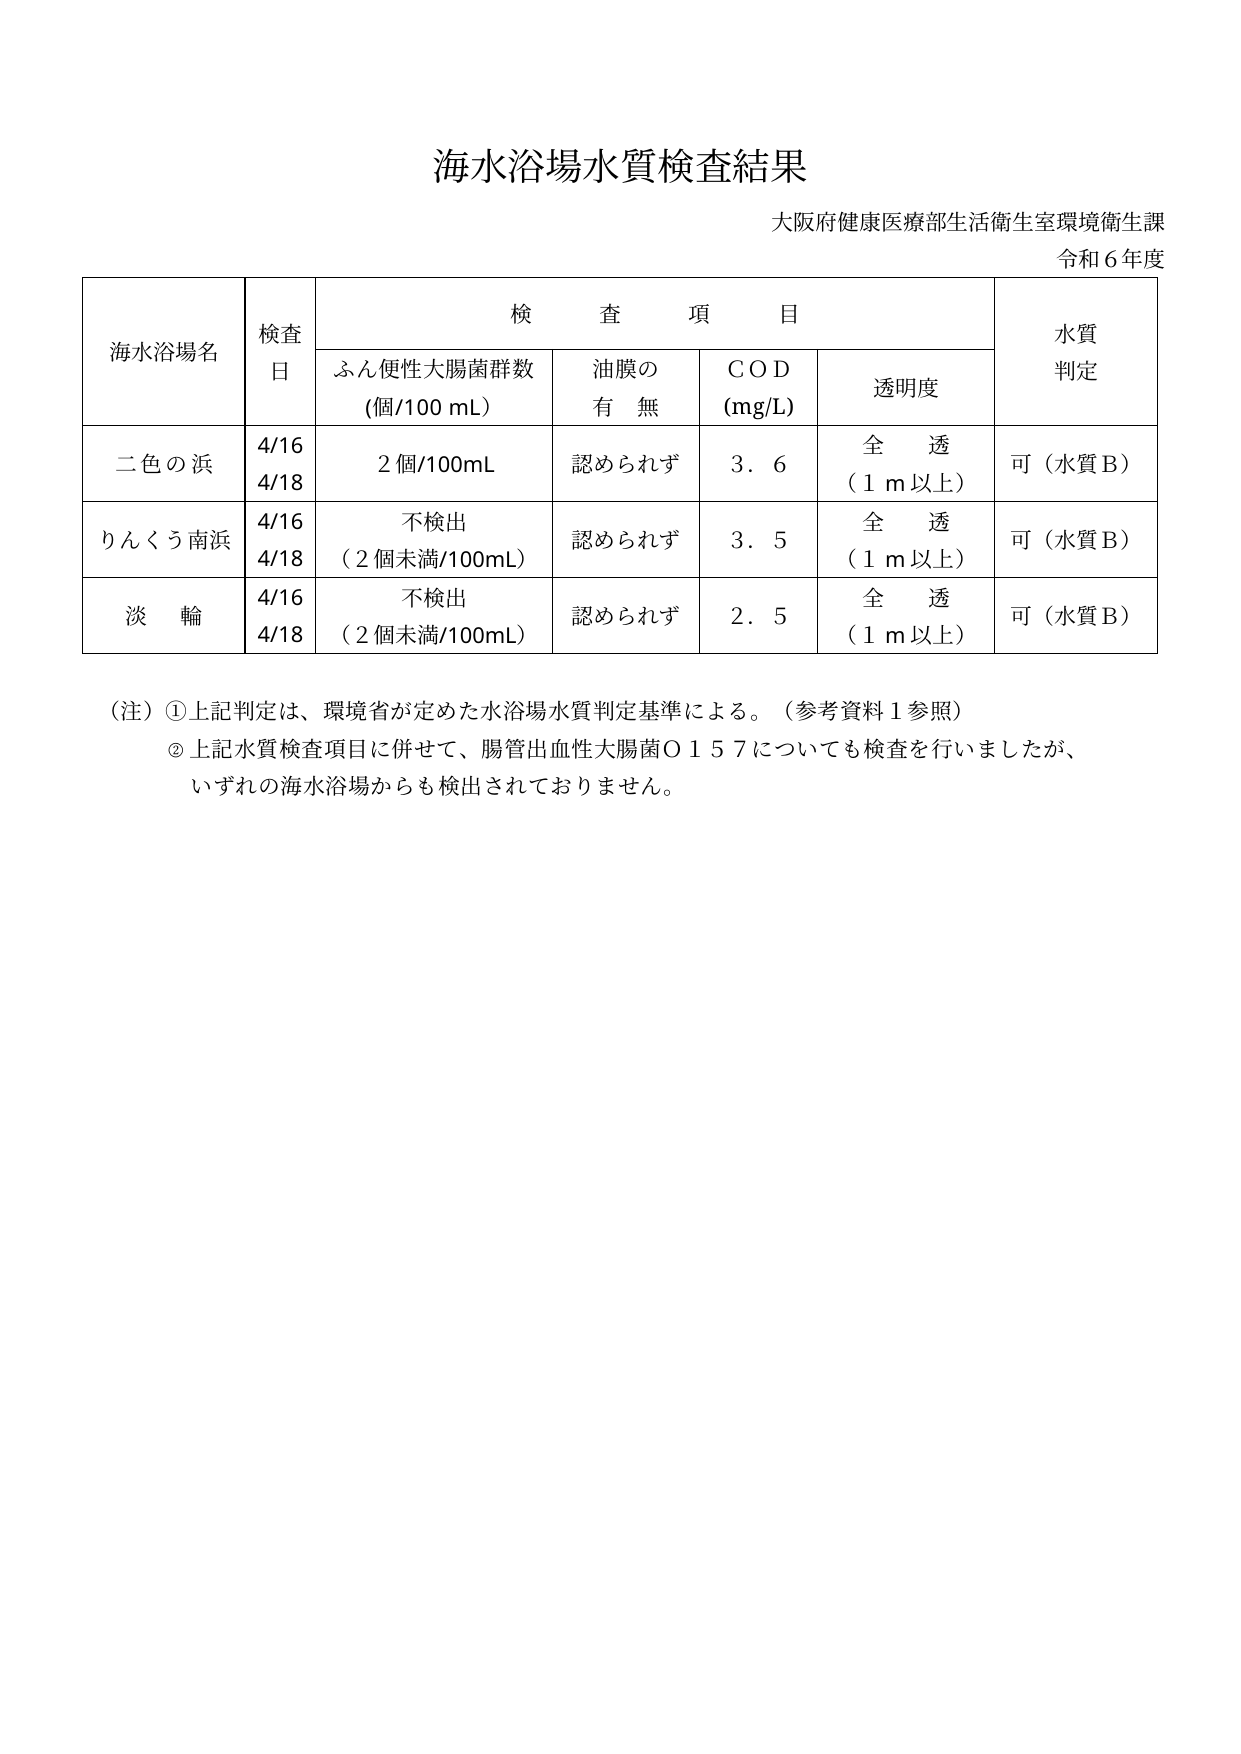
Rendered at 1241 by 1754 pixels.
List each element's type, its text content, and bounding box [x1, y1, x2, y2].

table_cell 不検出 （２個未満/100mL） [316, 502, 552, 577]
table_cell 可（水質Ｂ） [995, 502, 1157, 577]
table_cell 全 透 （１m以上） [818, 578, 994, 653]
table_cell 4/16 4/18 [246, 578, 315, 653]
text いずれの海水浴場からも検出されておりません。 [75, 766, 1165, 804]
table_cell 可（水質Ｂ） [995, 426, 1157, 501]
text 海水浴場水質検査結果 [75, 127, 1165, 202]
table_cell ふん便性大腸菌群数 (個/100 mL） [316, 350, 552, 425]
table_cell 4/16 4/18 [246, 502, 315, 577]
table_cell ２．５ [700, 578, 817, 653]
table_cell 全 透 （１m以上） [818, 502, 994, 577]
table_cell ２個/100mL [316, 426, 552, 501]
table_header 水質 判定 [995, 278, 1157, 425]
text 大阪府健康医療部生活衛生室環境衛生課 [75, 202, 1165, 239]
table_cell 淡輪 [83, 578, 244, 653]
table_cell 認められず [553, 578, 699, 653]
table_cell ＣＯＤ (mg/L) [700, 350, 817, 425]
table_cell ３．６ [700, 426, 817, 501]
text 令和６年度 [75, 239, 1165, 277]
table_cell 透明度 [818, 350, 994, 425]
table_cell 可（水質Ｂ） [995, 578, 1157, 653]
table_cell 全 透 （１m以上） [818, 426, 994, 501]
table_header 検査日 [246, 278, 315, 425]
table_cell 認められず [553, 502, 699, 577]
table_cell 不検出 （２個未満/100mL） [316, 578, 552, 653]
table_cell 認められず [553, 426, 699, 501]
text （注）①上記判定は、環境省が定めた水浴場水質判定基準による。（参考資料１参照） [75, 691, 1165, 729]
table_header 海水浴場名 [83, 278, 244, 425]
table_cell りんくう南浜 [83, 502, 244, 577]
table_cell 4/16 4/18 [246, 426, 315, 501]
table_cell 二色の浜 [83, 426, 244, 501]
table_cell 油膜の 有 無 [553, 350, 699, 425]
text ②上記水質検査項目に併せて、腸管出血性大腸菌Ｏ１５７についても検査を行いましたが、 [75, 729, 1165, 766]
table_header 検 査 項 目 [316, 278, 994, 349]
table_cell ３．５ [700, 502, 817, 577]
